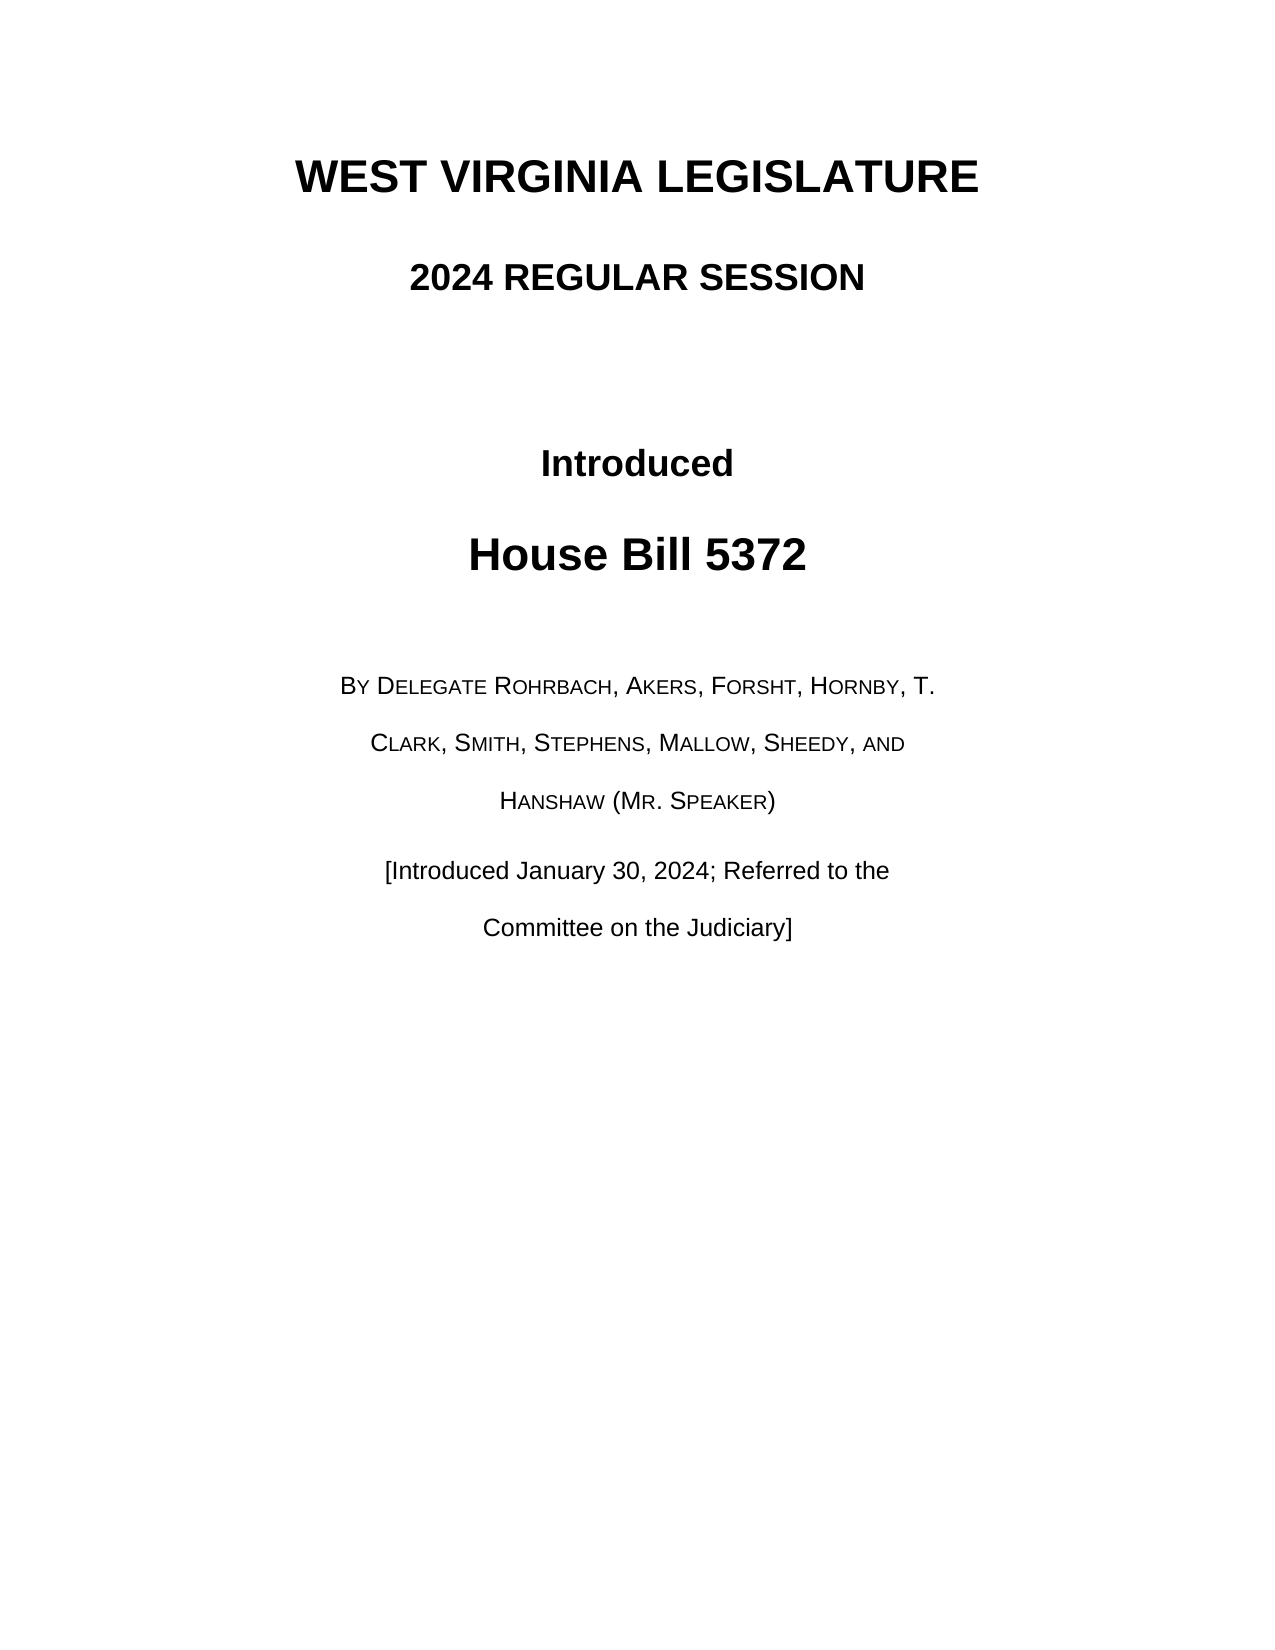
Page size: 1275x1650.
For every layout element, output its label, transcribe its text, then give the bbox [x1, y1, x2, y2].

text [] [337, 856, 937, 942]
text By [337, 671, 937, 814]
title 2024 REGULAR SESSION [150, 255, 1125, 298]
title WEST VIRGINIA LEGISLATURE [150, 150, 1125, 203]
text Bill [150, 528, 1125, 581]
